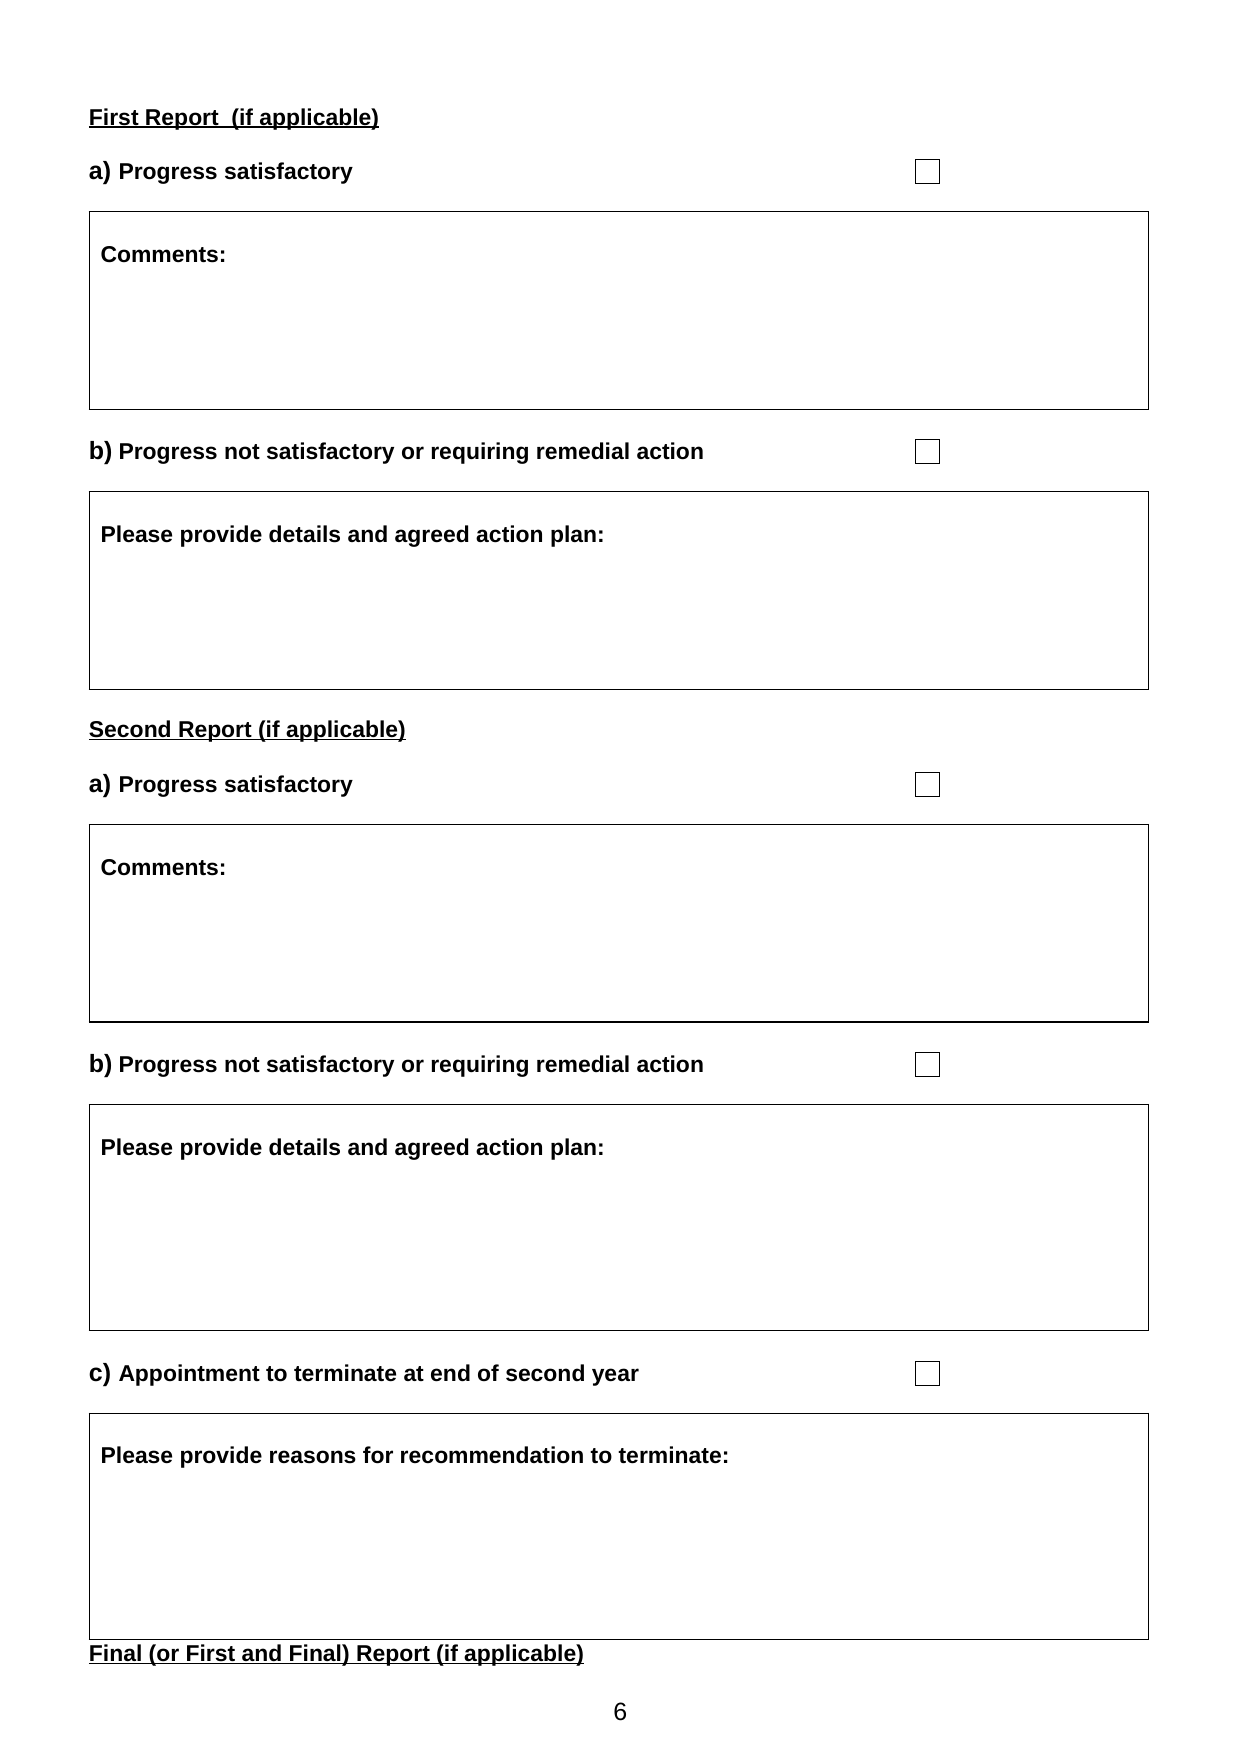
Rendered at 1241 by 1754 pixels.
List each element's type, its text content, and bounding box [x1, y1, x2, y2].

list Progress not satisfactory or requiring remedial action [89, 1049, 1152, 1078]
list Progress satisfactory [89, 156, 1152, 185]
table_header Please provide details and agreed action plan: [90, 492, 1148, 689]
text Final (or First and Final) Report (if applicable) [89, 1640, 1152, 1666]
text Second Report (if applicable) [89, 716, 1152, 742]
table_header Please provide details and agreed action plan: [90, 1105, 1148, 1330]
table_header Comments: [90, 212, 1148, 409]
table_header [90, 1414, 1148, 1639]
list Progress satisfactory [89, 769, 1152, 798]
text First Report (if applicable) [89, 103, 1152, 130]
list Progress not satisfactory or requiring remedial action [89, 436, 1152, 465]
list Appointment to terminate at end of second year [89, 1358, 1152, 1386]
table_header Comments: [90, 825, 1148, 1021]
